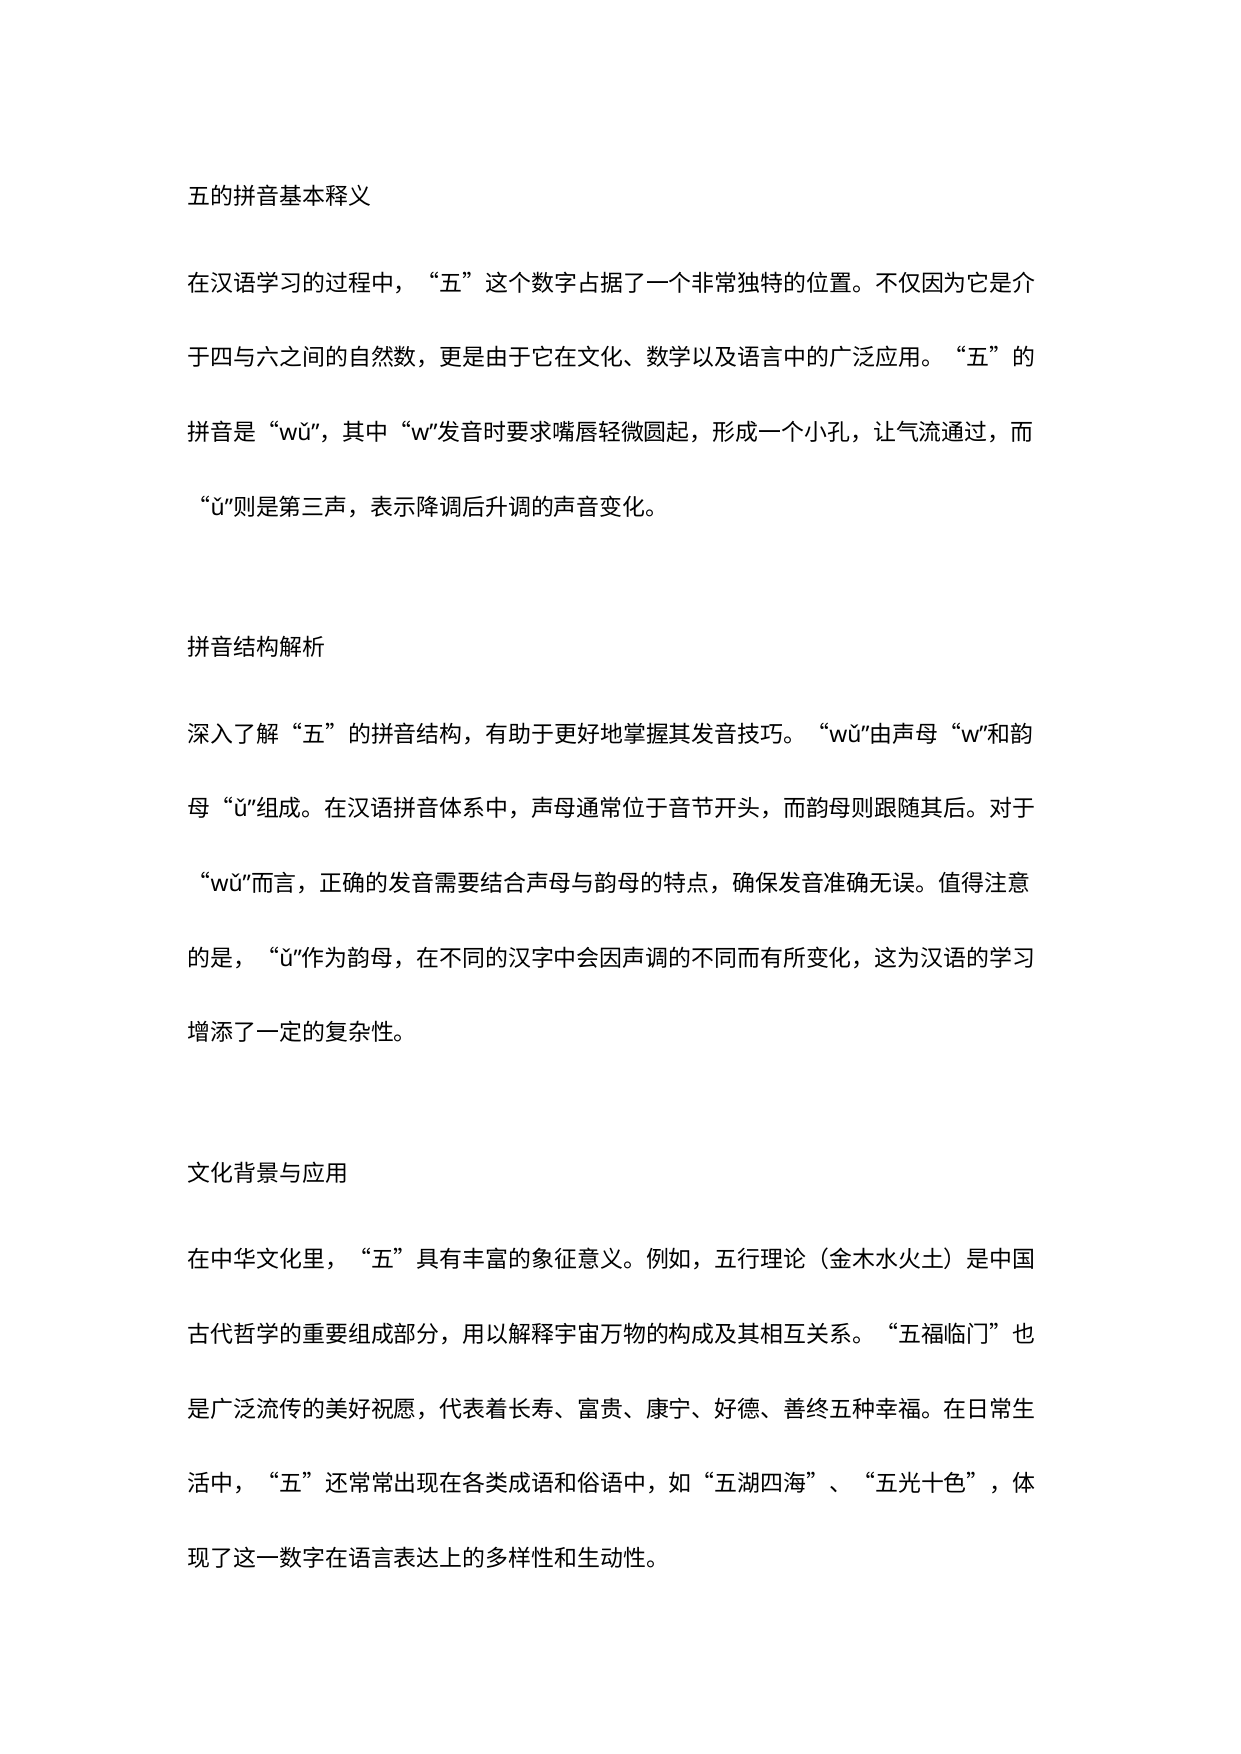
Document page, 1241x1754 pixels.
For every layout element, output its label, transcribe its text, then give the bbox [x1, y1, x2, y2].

text 在中华文化里，“五”具有丰富的象征意义。例如，五行理论（金木水火土）是中国古代哲学的重要组成部分，用以解释宇宙万物的构成及其相互关系。“五福临门”也是广泛流传的美好祝愿，代表着长寿、富贵、康宁、好德、善终五种幸福。在日常生活中，“五”还常常出现在各类成语和俗语中，如“五湖四海”、“五光十色”，体现了这一数字在语言表达上的多样性和生动性。 [187, 1225, 1053, 1589]
text 在汉语学习的过程中，“五”这个数字占据了一个非常独特的位置。不仅因为它是介于四与六之间的自然数，更是由于它在文化、数学以及语言中的广泛应用。“五”的拼音是“wǔ”，其中“w”发音时要求嘴唇轻微圆起，形成一个小孔，让气流通过，而“ǔ”则是第三声，表示降调后升调的声音变化。 [187, 248, 1053, 538]
text 拼音结构解析 [187, 613, 1053, 678]
text 五的拼音基本释义 [187, 162, 1053, 227]
text 深入了解“五”的拼音结构，有助于更好地掌握其发音技巧。“wǔ”由声母“w”和韵母“ǔ”组成。在汉语拼音体系中，声母通常位于音节开头，而韵母则跟随其后。对于“wǔ”而言，正确的发音需要结合声母与韵母的特点，确保发音准确无误。值得注意的是，“ǔ”作为韵母，在不同的汉字中会因声调的不同而有所变化，这为汉语的学习增添了一定的复杂性。 [187, 700, 1053, 1063]
text 文化背景与应用 [187, 1139, 1053, 1204]
